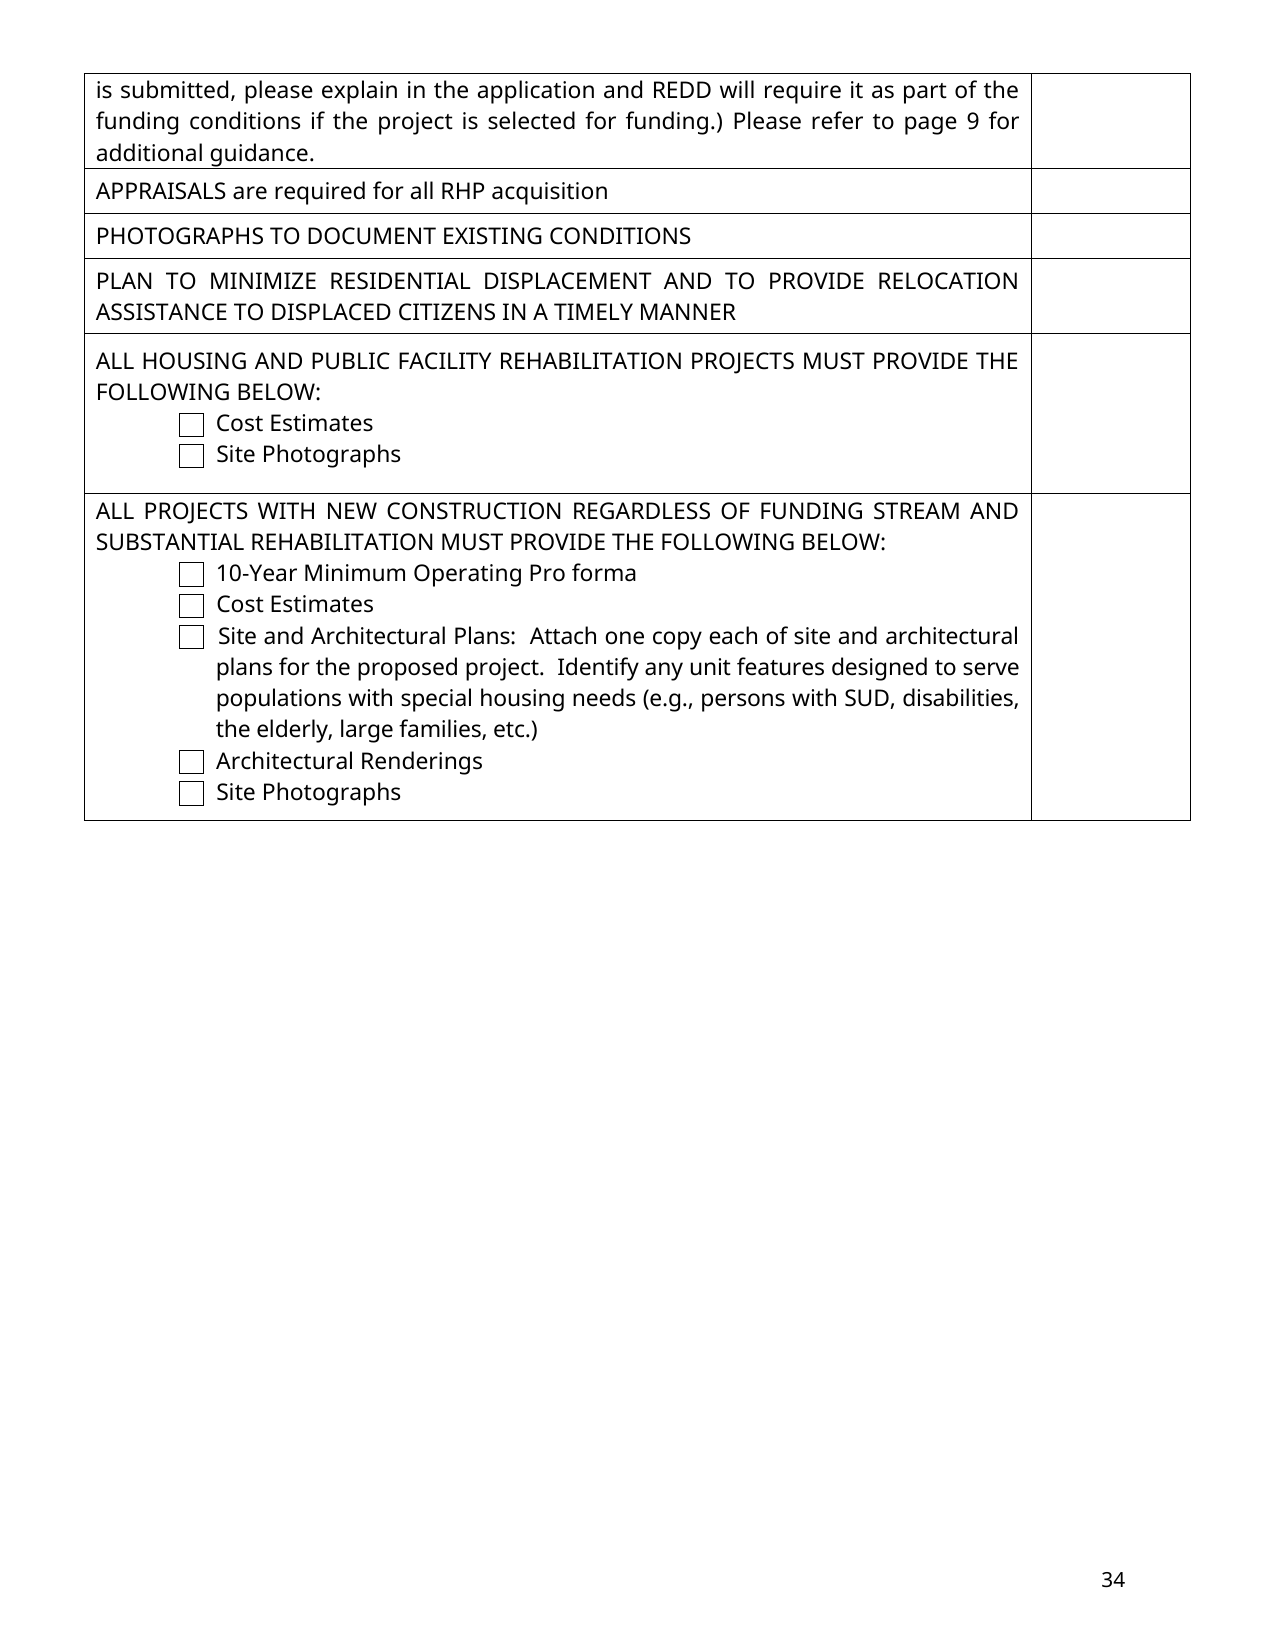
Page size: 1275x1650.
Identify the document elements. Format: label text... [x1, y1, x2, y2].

table_cell ALL PROJECTS WITH NEW CONSTRUCTION REGARDLESS OF FUNDING STREAM AND SUBSTANTIAL REHABILITATION MUST PROVIDE THE FOLLOWING BELOW: 10-Year Minimum Operating Pro forma Cost Estimates Site and Architectural Plans: Attach one copy each of site and architectural plans for the proposed project. Identify any unit features designed to serve populations with special housing needs (e.g., persons with SUD, disabilities, the elderly, large families, etc.) Architectural Renderings Site Photographs [85, 494, 1031, 820]
table_cell PHOTOGRAPHS TO DOCUMENT EXISTING CONDITIONS [85, 214, 1031, 258]
table_cell [1032, 334, 1190, 493]
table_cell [85, 74, 1031, 168]
table_cell [1032, 214, 1190, 258]
table_cell PLAN TO MINIMIZE RESIDENTIAL DISPLACEMENT AND TO PROVIDE RELOCATION ASSISTANCE TO DISPLACED CITIZENS IN A TIMELY MANNER [85, 259, 1031, 333]
table_cell [1032, 259, 1190, 333]
table_cell APPRAISALS are required for all RHP acquisition [85, 169, 1031, 213]
table_cell [1032, 169, 1190, 213]
table_cell ALL HOUSING AND PUBLIC FACILITY REHABILITATION PROJECTS MUST PROVIDE THE FOLLOWING BELOW: Cost Estimates Site Photographs [85, 334, 1031, 493]
table_cell [1032, 74, 1190, 168]
table_cell [1032, 494, 1190, 820]
